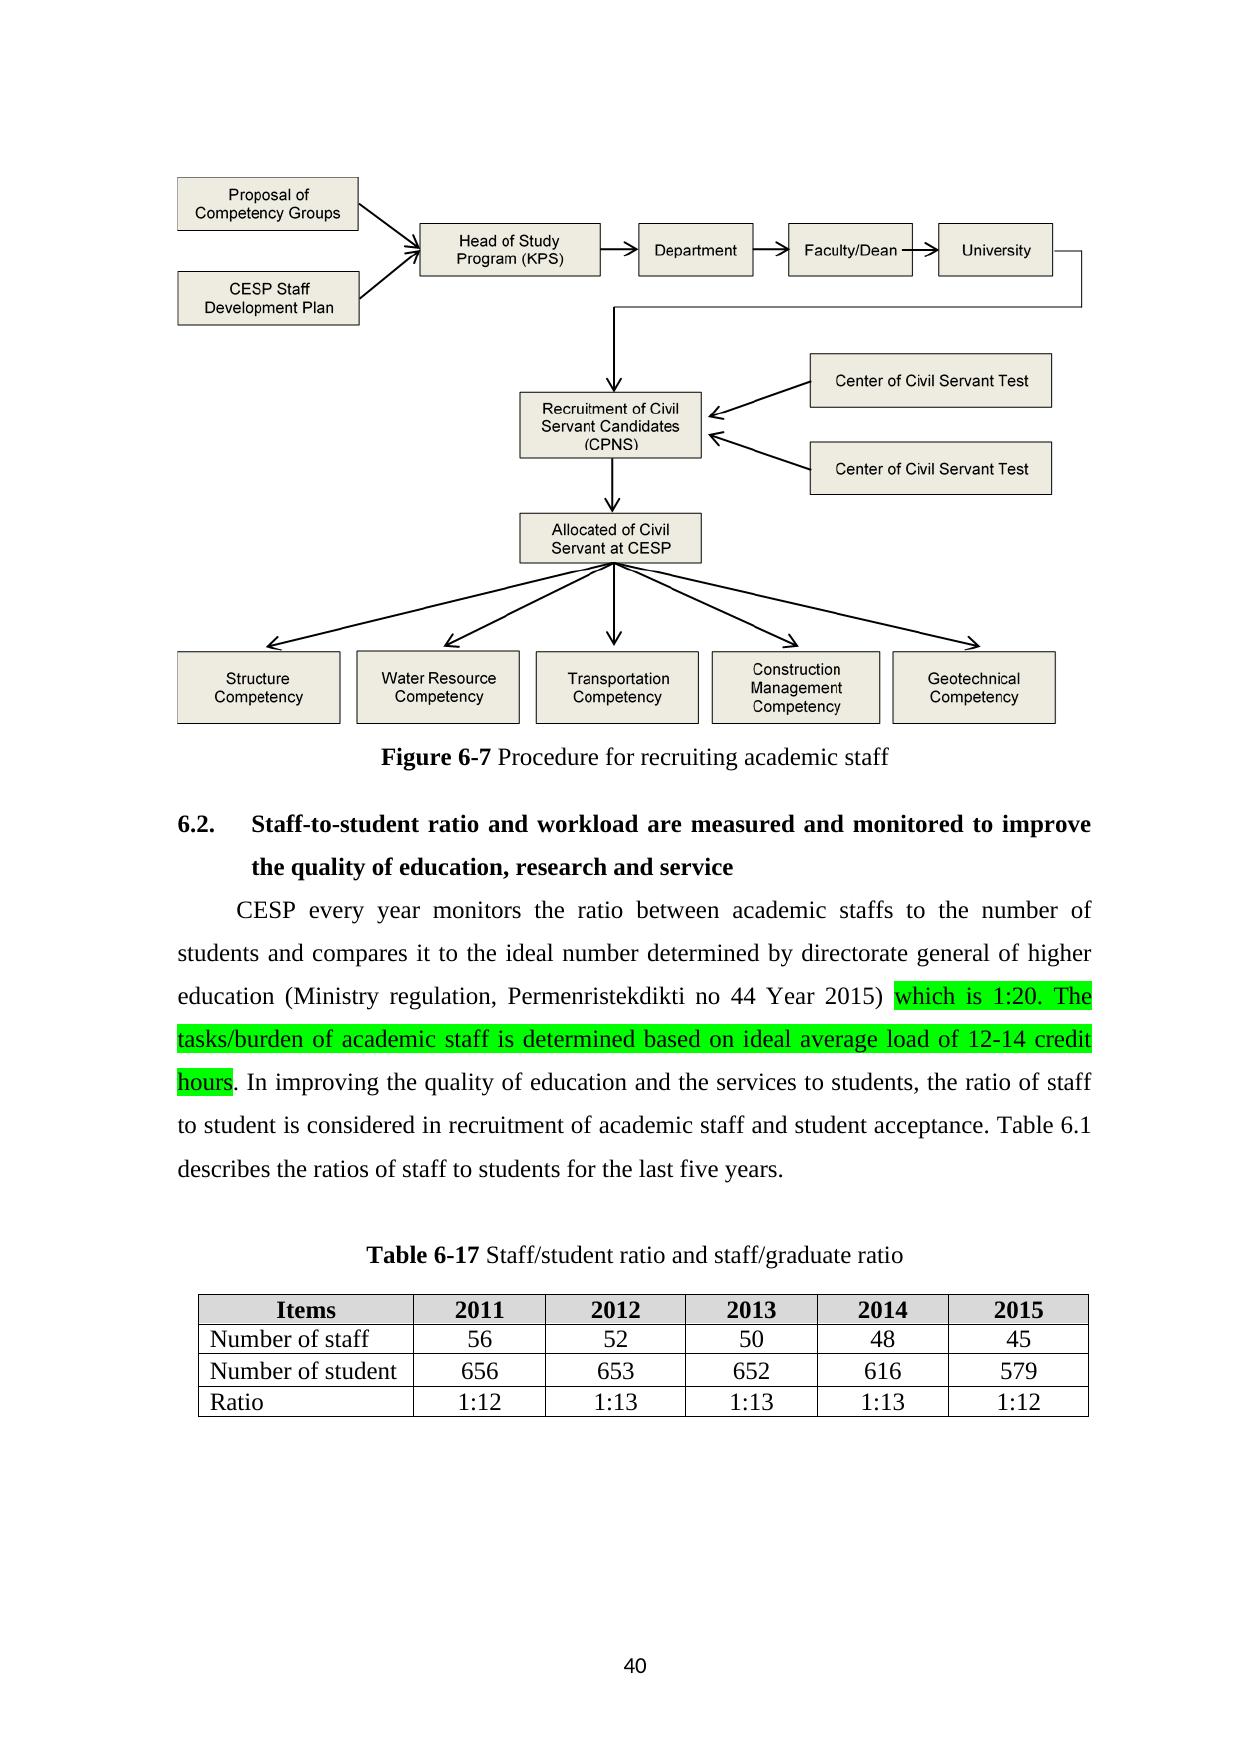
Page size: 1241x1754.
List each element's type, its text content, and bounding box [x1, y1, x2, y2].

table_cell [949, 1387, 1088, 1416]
table_cell Ratio [199, 1387, 413, 1416]
table_header 2011 [414, 1295, 545, 1323]
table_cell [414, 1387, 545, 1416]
table_header 2014 [818, 1295, 948, 1323]
table_cell 656 [414, 1354, 545, 1386]
table_cell 56 [414, 1325, 545, 1353]
table_header 2012 [546, 1295, 685, 1323]
table_cell 52 [546, 1325, 685, 1353]
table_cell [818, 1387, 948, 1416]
table_header 2015 [949, 1295, 1088, 1323]
picture [177, 177, 1084, 728]
text CESP every year monitors the ratio between academic staffs to the number of students and compares it to the ideal number determined by directorate general of higher education (Ministry regulation, Permenristekdikti no 44 Year 2015) which is 1:20. The tasks/burden of academic staff is determined based on ideal average load of 12-14 credit hours. In improving the quality of education and the services to students, the ratio of staff to student is considered in recruitment of academic staff and student acceptance. Table 6.1 describes the ratios of staff to students for the last five years. [177, 895, 1092, 1024]
table_cell 50 [686, 1325, 817, 1353]
table_cell 652 [686, 1354, 817, 1386]
table_header Items [199, 1295, 413, 1323]
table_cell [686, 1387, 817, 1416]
subtitle Staff-to-student ratio and workload are measured and monitored to improve the quality of education, research and service [177, 809, 1092, 881]
table_cell 579 [949, 1354, 1088, 1386]
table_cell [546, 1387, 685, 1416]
table_cell 48 [818, 1325, 948, 1353]
table_cell Number of student [199, 1354, 413, 1386]
table_cell Number of staff [199, 1325, 413, 1353]
table_cell 45 [949, 1325, 1088, 1353]
table_header 2013 [686, 1295, 817, 1323]
text CESP every year monitors the ratio between academic staffs to the number of students and compares it to the ideal number determined by directorate general of higher education (Ministry regulation, Permenristekdikti no 44 Year 2015) which is 1:20. The tasks/burden of academic staff is determined based on ideal average load of 12-14 credit hours. In improving the quality of education and the services to students, the ratio of staff to student is considered in recruitment of academic staff and student acceptance. Table 6.1 describes the ratios of staff to students for the last five years. [177, 1053, 1092, 1182]
table_cell 653 [546, 1354, 685, 1386]
table_cell 616 [818, 1354, 948, 1386]
